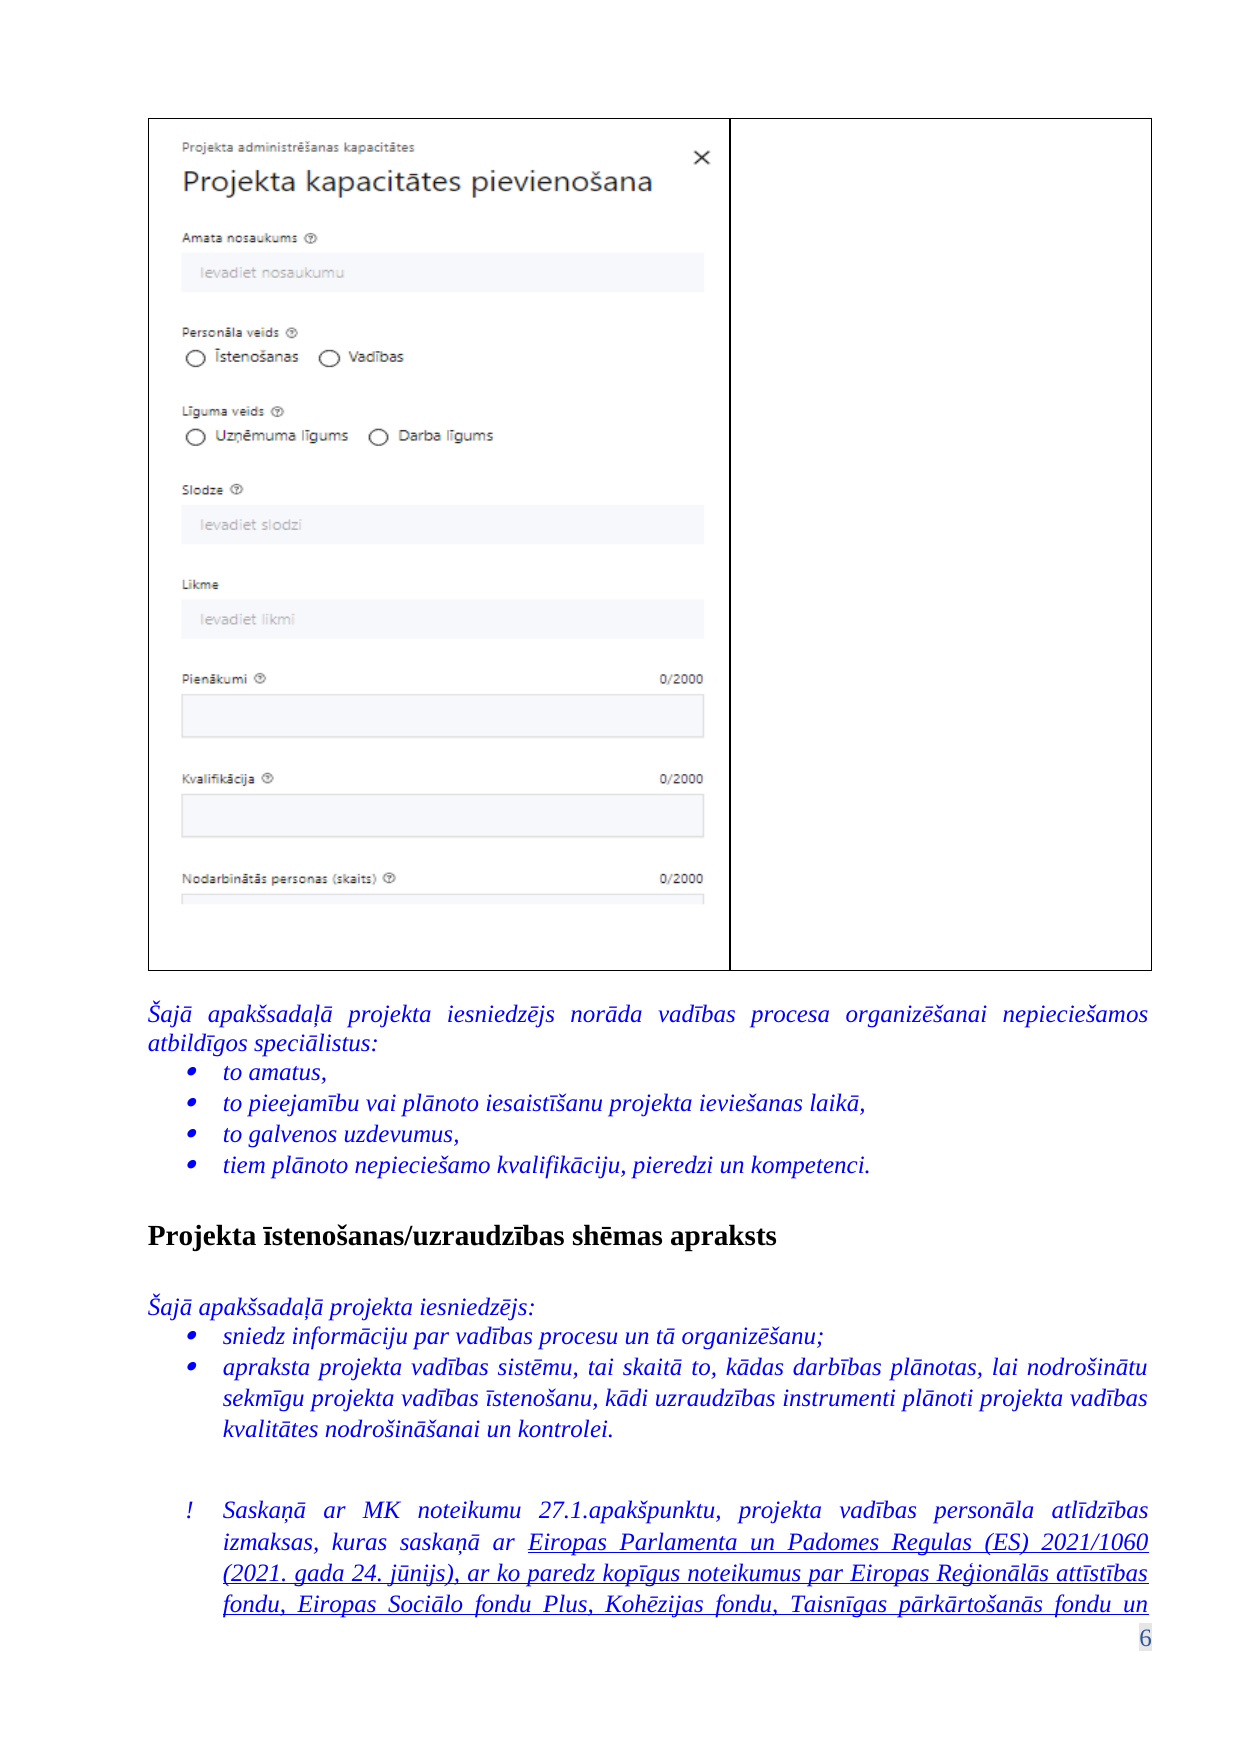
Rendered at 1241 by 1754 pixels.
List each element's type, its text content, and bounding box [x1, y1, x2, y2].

text Projekta īstenošanas/uzraudzības shēmas apraksts [148, 1218, 1152, 1251]
list tiem plānoto nepieciešamo kvalifikāciju, pieredzi un kompetenci. [185, 1150, 1152, 1179]
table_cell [731, 119, 1151, 970]
list to pieejamību vai plānoto iesaistīšanu projekta ieviešanas laikā, [185, 1088, 1152, 1117]
picture [160, 119, 718, 942]
list to galvenos uzdevumus, [185, 1119, 1152, 1148]
text Šajā apakšsadaļā projekta iesniedzējs norāda vadības procesa organizēšanai nepieciešamos atbildīgos speciālistus: [148, 999, 1152, 1057]
list apraksta projekta vadības sistēmu, tai skaitā to, kādas darbības plānotas, lai nodrošinātu sekmīgu projekta vadības īstenošanu, kādi uzraudzības instrumenti plānoti projekta vadības kvalitātes nodrošināšanai un kontrolei. [185, 1352, 1152, 1443]
list to amatus, [185, 1057, 1152, 1086]
text Šajā apakšsadaļā projekta iesniedzējs: [148, 1292, 1152, 1321]
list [185, 1496, 1152, 1617]
list sniedz informāciju par vadības procesu un tā organizēšanu; [185, 1321, 1152, 1350]
